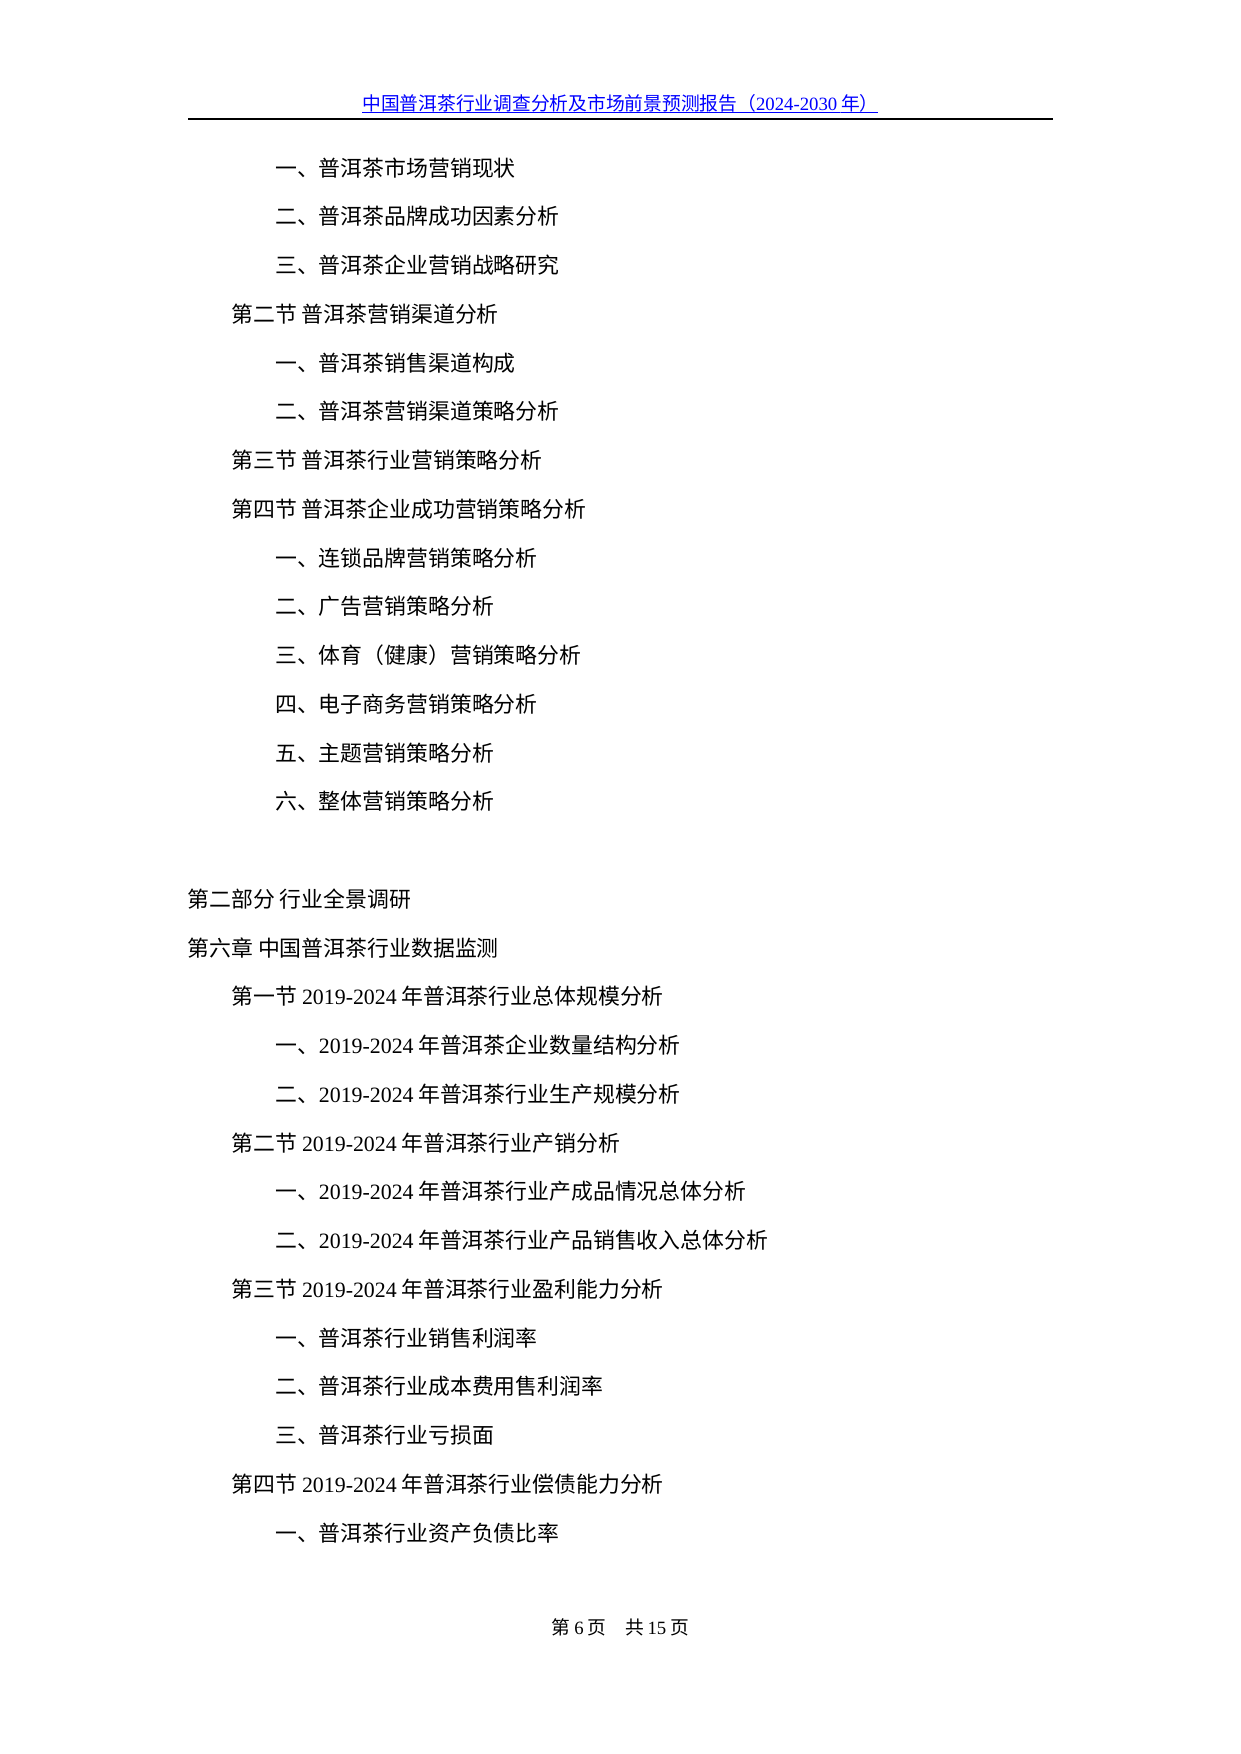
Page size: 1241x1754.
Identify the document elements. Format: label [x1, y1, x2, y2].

text [187, 150, 1053, 1548]
